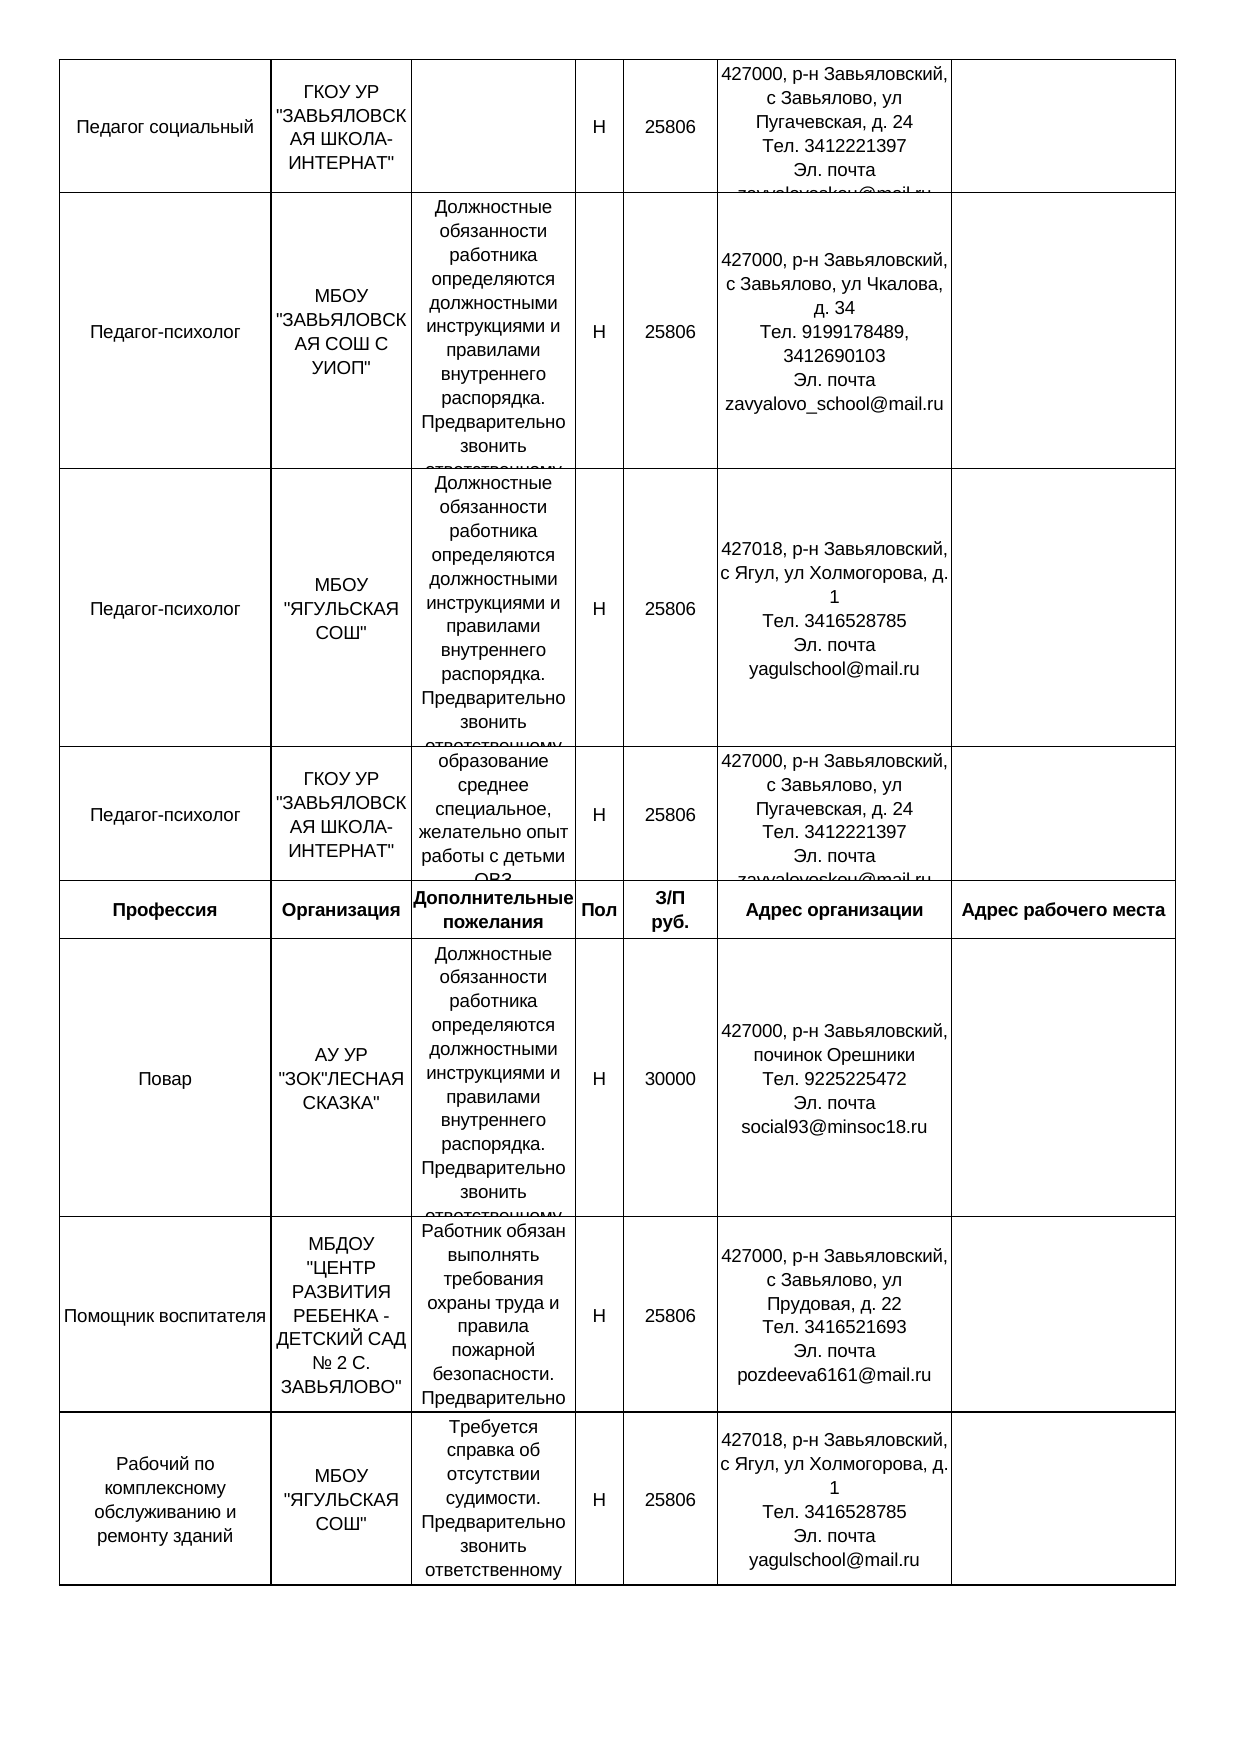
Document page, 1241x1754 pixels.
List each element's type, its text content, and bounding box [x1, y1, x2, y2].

table_cell ГКОУ УР "ЗАВЬЯЛОВСКАЯ ШКОЛА-ИНТЕРНАТ" [272, 60, 411, 192]
table_cell Адрес организации [718, 881, 951, 938]
table_cell Н [576, 193, 623, 468]
table_cell 25806 [624, 469, 717, 746]
table_cell 427000, р-н Завьяловский, с Завьялово, ул Пугачевская, д. 24 Тел. 3412221397 Эл. почта zavyalovoskou@mail.ru [718, 60, 951, 192]
table_cell АУ УР "ЗОК"ЛЕСНАЯ СКАЗКА" [272, 939, 411, 1216]
table_cell Помощник воспитателя [60, 1217, 270, 1411]
table_cell 25806 [624, 747, 717, 880]
table_cell Н [576, 939, 623, 1216]
table_cell ГКОУ УР "ЗАВЬЯЛОВСКАЯ ШКОЛА-ИНТЕРНАТ" [272, 747, 411, 880]
table_cell 25806 [624, 1217, 717, 1411]
table_cell Педагог-психолог [60, 747, 270, 880]
table_cell Требуется справка об отсутствии судимости. Предварительно звонить ответственному за кадры. [412, 1413, 575, 1584]
table_cell Пол [576, 881, 623, 938]
table_cell Должностные обязанности работника определяются должностными инструкциями и правилами внутреннего распорядка. Предварительно звонить ответственному за кадры. [412, 193, 575, 468]
table_cell 427000, р-н Завьяловский, с Завьялово, ул Прудовая, д. 22 Тел. 3416521693 Эл. почта pozdeeva6161@mail.ru [718, 1217, 951, 1411]
table_cell МБОУ "ЯГУЛЬСКАЯ СОШ" [272, 1413, 411, 1584]
table_cell [952, 1217, 1175, 1411]
table_cell МБОУ "ЯГУЛЬСКАЯ СОШ" [272, 469, 411, 746]
table_cell [952, 747, 1175, 880]
table_cell [952, 939, 1175, 1216]
table_cell 427000, р-н Завьяловский, с Завьялово, ул Пугачевская, д. 24 Тел. 3412221397 Эл. почта zavyalovoskou@mail.ru [718, 747, 951, 880]
table_cell [952, 469, 1175, 746]
table_cell Профессия [60, 881, 270, 938]
table_cell З/П руб. [624, 881, 717, 938]
table_cell Повар [60, 939, 270, 1216]
table_cell Должностные обязанности работника определяются должностными инструкциями и правилами внутреннего распорядка. Предварительно звонить ответственному за кадры. [412, 469, 575, 746]
table_cell [412, 60, 575, 192]
table_cell Н [576, 469, 623, 746]
table_cell [952, 1413, 1175, 1584]
table_cell 25806 [624, 193, 717, 468]
table_cell Педагог-психолог [60, 193, 270, 468]
table_cell [952, 60, 1175, 192]
table_cell 427018, р-н Завьяловский, с Ягул, ул Холмогорова, д. 1 Тел. 3416528785 Эл. почта yagulschool@mail.ru [718, 469, 951, 746]
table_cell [60, 1413, 270, 1584]
table_cell 427000, р-н Завьяловский, с Завьялово, ул Чкалова, д. 34 Тел. 9199178489, 3412690103 Эл. почта zavyalovo_school@mail.ru [718, 193, 951, 468]
table_cell МБОУ "ЗАВЬЯЛОВСКАЯ СОШ С УИОП" [272, 193, 411, 468]
table_cell Должностные обязанности работника определяются должностными инструкциями и правилами внутреннего распорядка. Предварительно звонить ответственному за кадры. [412, 939, 575, 1216]
table_cell Педагог социальный [60, 60, 270, 192]
table_cell Педагог-психолог [60, 469, 270, 746]
table_cell Работник обязан выполнять требования охраны труда и правила пожарной безопасности. Предварительно звонить. [412, 1217, 575, 1411]
table_cell Организация [272, 881, 411, 938]
table_cell Н [576, 1217, 623, 1411]
table_cell образование среднее специальное, желательно опыт работы с детьми ОВЗ [412, 747, 575, 880]
table_cell 25806 [624, 1413, 717, 1584]
table_cell 25806 [624, 60, 717, 192]
table_cell 427000, р-н Завьяловский, починок Орешники Тел. 9225225472 Эл. почта social93@minsoc18.ru [718, 939, 951, 1216]
table_cell 30000 [624, 939, 717, 1216]
table_cell Н [576, 60, 623, 192]
table_cell МБДОУ "ЦЕНТР РАЗВИТИЯ РЕБЕНКА - ДЕТСКИЙ САД № 2 С. ЗАВЬЯЛОВО" [272, 1217, 411, 1411]
table_cell Н [576, 747, 623, 880]
table_cell Дополнительные пожелания [412, 881, 575, 938]
table_cell [952, 193, 1175, 468]
table_cell Н [576, 1413, 623, 1584]
table_cell Адрес рабочего места [952, 881, 1175, 938]
table_cell 427018, р-н Завьяловский, с Ягул, ул Холмогорова, д. 1 Тел. 3416528785 Эл. почта yagulschool@mail.ru [718, 1413, 951, 1584]
